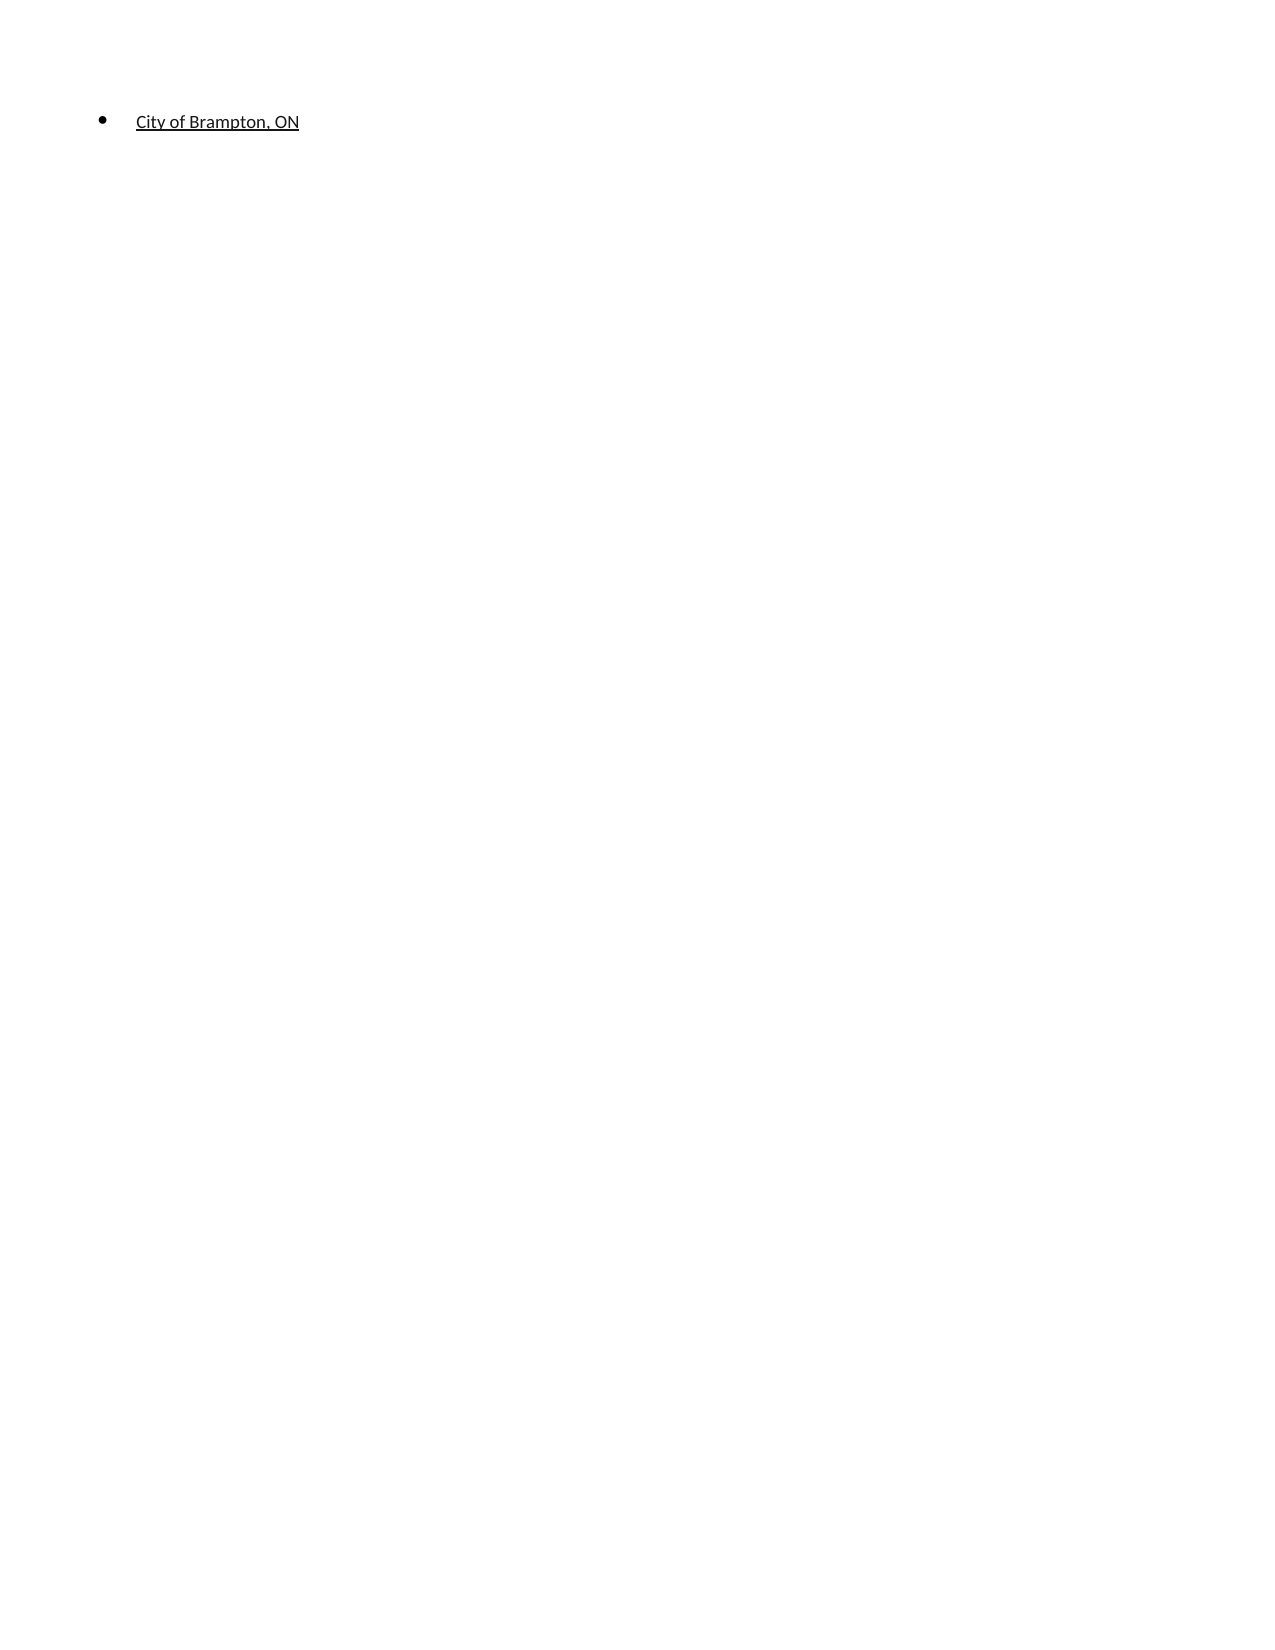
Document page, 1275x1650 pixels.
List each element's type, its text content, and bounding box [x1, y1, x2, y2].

list City of Brampton, ON [99, 103, 1275, 133]
